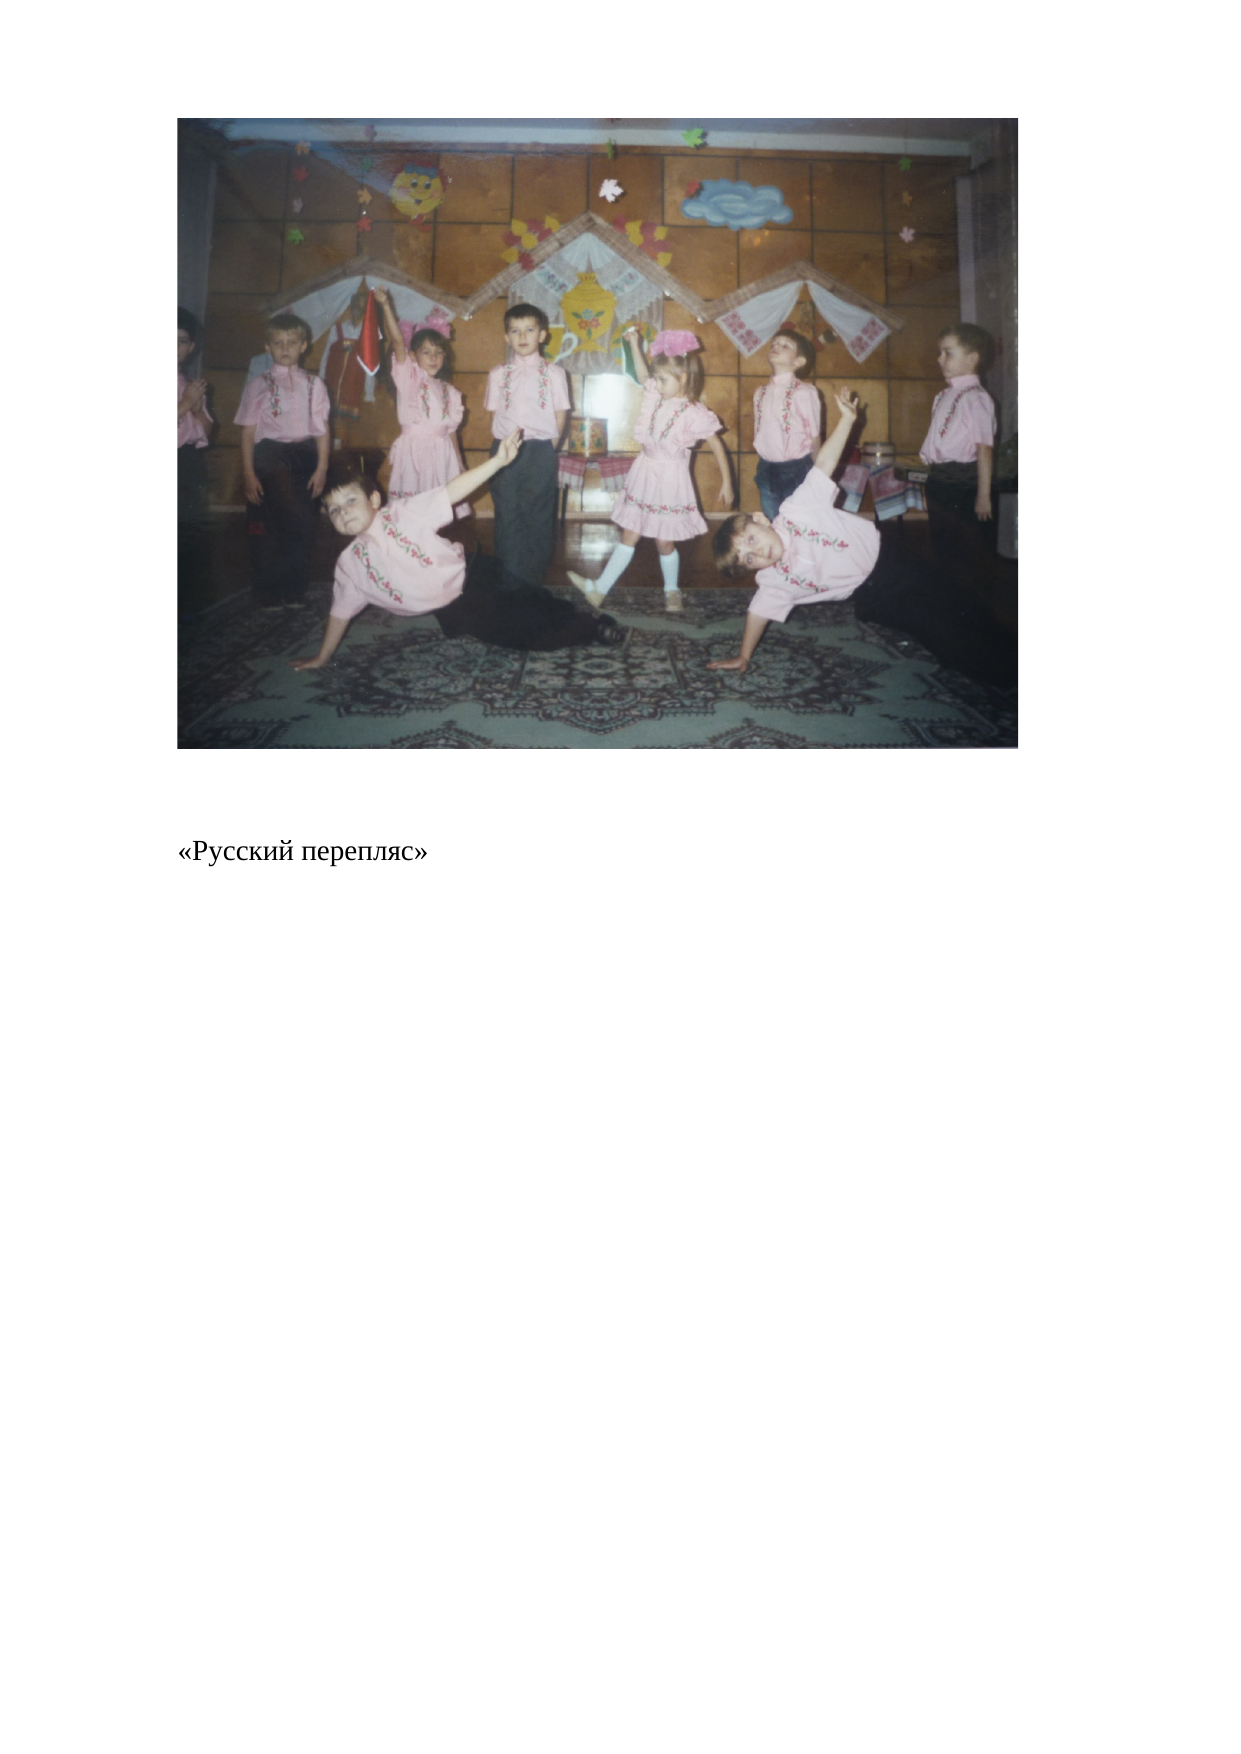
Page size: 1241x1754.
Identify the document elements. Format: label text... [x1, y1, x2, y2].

picture [177, 118, 1019, 749]
text «Русский перепляс» [177, 833, 1152, 867]
